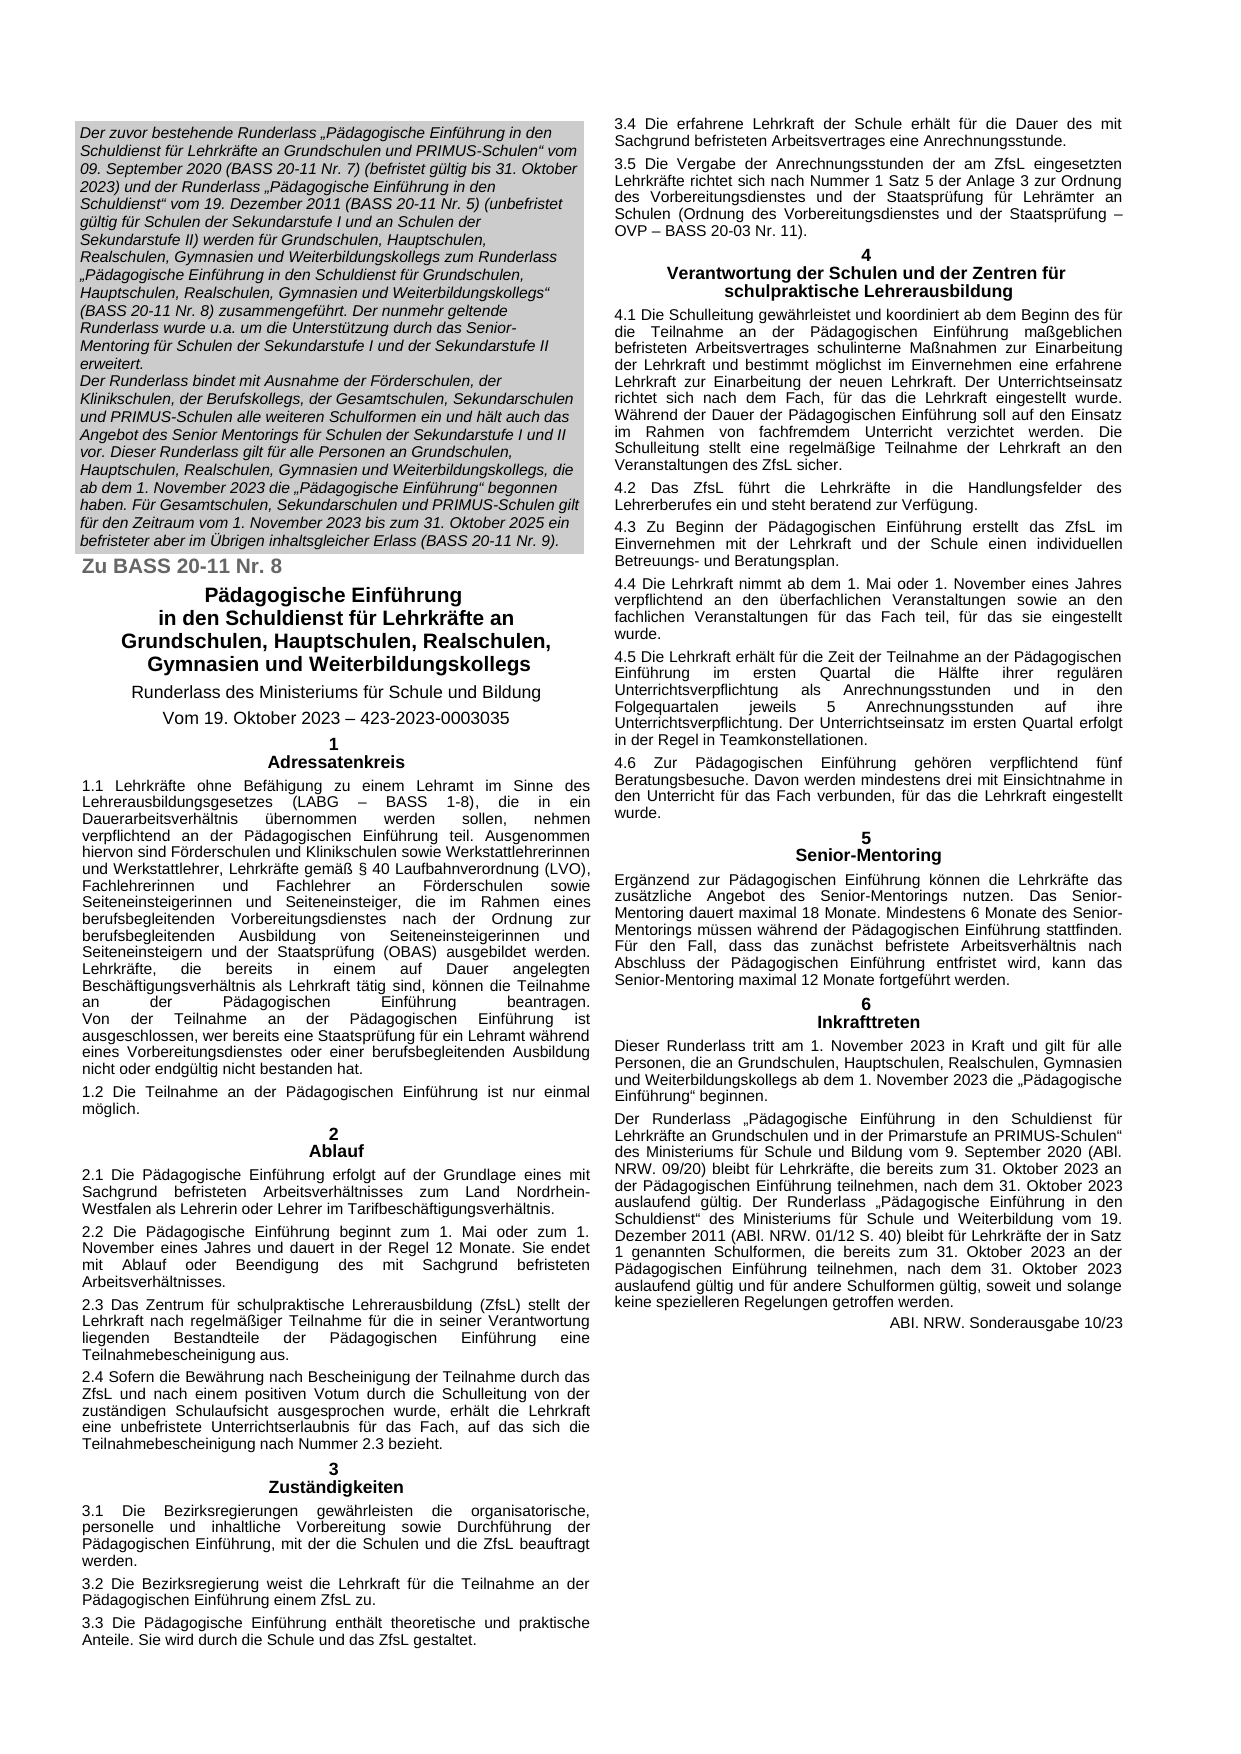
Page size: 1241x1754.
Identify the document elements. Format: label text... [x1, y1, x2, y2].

text Ergänzend zur Pädagogischen Einführung können die Lehrkräfte das zusätzliche Angebot des Senior-Mentorings nutzen. Das Senior-Mentoring dauert maximal 18 Monate. Mindestens 6 Monate des Senior-Mentorings müssen während der Pädagogischen Einführung stattfinden. Für den Fall, dass das zunächst befristete Arbeitsverhältnis nach Abschluss der Pädagogischen Einführung entfristet wird, kann das Senior-Mentoring maximal 12 Monate fortgeführt werden. [614, 872, 1123, 988]
text 3 Zuständigkeiten [82, 1461, 591, 1497]
text 3.3 Die Pädagogische Einführung enthält theoretische und praktische Anteile. Sie wird durch die Schule und das ZfsL gestaltet. [82, 1615, 591, 1649]
text 4.1 Die Schulleitung gewährleistet und koordiniert ab dem Beginn des für die Teilnahme an der Pädagogischen Einführung maßgeblichen befristeten Arbeitsvertrages schulinterne Maßnahmen zur Einarbeitung der Lehrkraft und bestimmt möglichst im Einvernehmen eine erfahrene Lehrkraft zur Einarbeitung der neuen Lehrkraft. Der Unterrichtseinsatz richtet sich nach dem Fach, für das die Lehrkraft eingestellt wurde. Während der Dauer der Pädagogischen Einführung soll auf den Einsatz im Rahmen von fachfremdem Unterricht verzichtet werden. Die Schulleitung stellt eine regelmäßige Teilnahme der Lehrkraft an den Veranstaltungen des ZfsL sicher. [614, 307, 1123, 474]
text 3.4 Die erfahrene Lehrkraft der Schule erhält für die Dauer des mit Sachgrund befristeten Arbeitsvertrages eine Anrechnungsstunde. [614, 116, 1123, 150]
text 3.5 Die Vergabe der Anrechnungsstunden der am ZfsL eingesetzten Lehrkräfte richtet sich nach Nummer 1 Satz 5 der Anlage 3 zur Ordnung des Vorbereitungsdienstes und der Staatsprüfung für Lehrämter an Schulen (Ordnung des Vorbereitungsdienstes und der Staatsprüfung – OVP – BASS 20-03 Nr. 11). [614, 156, 1123, 239]
text ABI. NRW. Sonderausgabe 10/23 [614, 1315, 1123, 1332]
text 3.1 Die Bezirksregierungen gewährleisten die organisatorische, personelle und inhaltliche Vorbereitung sowie Durchführung der Pädagogischen Einführung, mit der die Schulen und die ZfsL beauftragt werden. [82, 1503, 591, 1569]
text 3.2 Die Bezirksregierung weist die Lehrkraft für die Teilnahme an der Pädagogischen Einführung einem ZfsL zu. [82, 1576, 591, 1609]
text 2.1 Die Pädagogische Einführung erfolgt auf der Grundlage eines mit Sachgrund befristeten Arbeitsverhältnisses zum Land Nordrhein-Westfalen als Lehrerin oder Lehrer im Tarifbeschäftigungsverhältnis. [82, 1167, 591, 1217]
text 2 Ablauf [82, 1126, 591, 1161]
text 2.4 Sofern die Bewährung nach Bescheinigung der Teilnahme durch das ZfsL und nach einem positiven Votum durch die Schulleitung von der zuständigen Schulaufsicht ausgesprochen wurde, erhält die Lehrkraft eine unbefristete Unterrichtserlaubnis für das Fach, auf das sich die Teilnahmebescheinigung nach Nummer 2.3 bezieht. [82, 1369, 591, 1453]
text 4.4 Die Lehrkraft nimmt ab dem 1. Mai oder 1. November eines Jahres verpflichtend an den überfachlichen Veranstaltungen sowie an den fachlichen Veranstaltungen für das Fach teil, für das sie eingestellt wurde. [614, 576, 1123, 642]
text Pädagogische Einführung in den Schuldienst für Lehrkräfte an Grundschulen, Hauptschulen, Realschulen, Gymnasien und Weiterbildungskollegs [82, 584, 591, 676]
text 2.3 Das Zentrum für schulpraktische Lehrerausbildung (ZfsL) stellt der Lehrkraft nach regelmäßiger Teilnahme für die in seiner Verantwortung liegenden Bestandteile der Pädagogischen Einführung eine Teilnahmebescheinigung aus. [82, 1297, 591, 1363]
text Der Runderlass „Pädagogische Einführung in den Schuldienst für Lehrkräfte an Grundschulen und in der Primarstufe an PRIMUS-Schulen“ des Ministeriums für Schule und Bildung vom 9. September 2020 (ABl. NRW. 09/20) bleibt für Lehrkräfte, die bereits zum 31. Oktober 2023 an der Pädagogischen Einführung teilnehmen, nach dem 31. Oktober 2023 auslaufend gültig. Der Runderlass „Pädagogische Einführung in den Schuldienst“ des Ministeriums für Schule und Weiterbildung vom 19. Dezember 2011 (ABl. NRW. 01/12 S. 40) bleibt für Lehrkräfte der in Satz 1 genannten Schulformen, die bereits zum 31. Oktober 2023 an der Pädagogischen Einführung teilnehmen, nach dem 31. Oktober 2023 auslaufend gültig und für andere Schulformen gültig, soweit und solange keine spezielleren Regelungen getroffen werden. [614, 1111, 1123, 1311]
text Vom 19. Oktober 2023 – 423-2023-0003035 [82, 710, 591, 728]
text 5 Senior-Mentoring [614, 830, 1123, 865]
text 6 Inkrafttreten [614, 997, 1123, 1032]
text 1.2 Die Teilnahme an der Pädagogischen Einführung ist nur einmal möglich. [82, 1084, 591, 1117]
table_header Der zuvor bestehende Runderlass „Pädagogische Einführung in den Schuldienst für Lehrkräfte an Grundschulen und PRIMUS-Schulen“ vom 09. September 2020 (BASS 20-11 Nr. 7) (befristet gültig bis 31. Oktober 2023) und der Runderlass „Pädagogische Einführung in den Schuldienst“ vom 19. Dezember 2011 (BASS 20-11 Nr. 5) (unbefristet gültig für Schulen der Sekundarstufe I und an Schulen der Sekundarstufe II) werden für Grundschulen, Hauptschulen, Realschulen, Gymnasien und Weiterbildungskollegs zum Runderlass „Pädagogische Einführung in den Schuldienst für Grundschulen, Hauptschulen, Realschulen, Gymnasien und Weiterbildungskollegs“ (BASS 20-11 Nr. 8) zusammengeführt. Der nunmehr geltende Runderlass wurde u.a. um die Unterstützung durch das Senior-Mentoring für Schulen der Sekundarstufe I und der Sekundarstufe II erweitert. Der Runderlass bindet mit Ausnahme der Förderschulen, der Klinikschulen, der Berufskollegs, der Gesamtschulen, Sekundarschulen und PRIMUS-Schulen alle weiteren Schulformen ein und hält auch das Angebot des Senior Mentorings für Schulen der Sekundarstufe I und II vor. Dieser Runderlass gilt für alle Personen an Grundschulen, Hauptschulen, Realschulen, Gymnasien und Weiterbildungskollegs, die ab dem 1. November 2023 die „Pädagogische Einführung“ begonnen haben. Für Gesamtschulen, Sekundarschulen und PRIMUS-Schulen gilt für den Zeitraum vom 1. November 2023 bis zum 31. Oktober 2025 ein befristeter aber im Übrigen inhaltsgleicher Erlass (BASS 20-11 Nr. 9). [75, 121, 584, 554]
text 4.5 Die Lehrkraft erhält für die Zeit der Teilnahme an der Pädagogischen Einführung im ersten Quartal die Hälfte ihrer regulären Unterrichtsverpflichtung als Anrechnungsstunden und in den Folgequartalen jeweils 5 Anrechnungsstunden auf ihre Unterrichtsverpflichtung. Der Unterrichtseinsatz im ersten Quartal erfolgt in der Regel in Teamkonstellationen. [614, 649, 1123, 749]
text Zu BASS 20-11 Nr. 8 [82, 554, 591, 578]
text Dieser Runderlass tritt am 1. November 2023 in Kraft und gilt für alle Personen, die an Grundschulen, Hauptschulen, Realschulen, Gymnasien und Weiterbildungskollegs ab dem 1. November 2023 die „Pädagogische Einführung“ beginnen. [614, 1038, 1123, 1105]
text Runderlass des Ministeriums für Schule und Bildung [82, 684, 591, 702]
text 1 Adressatenkreis [82, 736, 591, 772]
text 2.2 Die Pädagogische Einführung beginnt zum 1. Mai oder zum 1. November eines Jahres und dauert in der Regel 12 Monate. Sie endet mit Ablauf oder Beendigung des mit Sachgrund befristeten Arbeitsverhältnisses. [82, 1224, 591, 1290]
text 4.2 Das ZfsL führt die Lehrkräfte in die Handlungsfelder des Lehrerberufes ein und steht beratend zur Verfügung. [614, 480, 1123, 513]
text 4 Verantwortung der Schulen und der Zentren für schulpraktische Lehrerausbildung [614, 248, 1123, 301]
text 1.1 Lehrkräfte ohne Befähigung zu einem Lehramt im Sinne des Lehrerausbildungsgesetzes (LABG – BASS 1-8), die in ein Dauerarbeitsverhältnis übernommen werden sollen, nehmen verpflichtend an der Pädagogischen Einführung teil. Ausgenommen hiervon sind Förderschulen und Klinikschulen sowie Werkstattlehrerinnen und Werkstattlehrer, Lehrkräfte gemäß § 40 Laufbahnverordnung (LVO), Fachlehrerinnen und Fachlehrer an Förderschulen sowie Seiteneinsteigerinnen und Seiteneinsteiger, die im Rahmen eines berufsbegleitenden Vorbereitungsdienstes nach der Ordnung zur berufsbegleitenden Ausbildung von Seiteneinsteigerinnen und Seiteneinsteigern und der Staatsprüfung (OBAS) ausgebildet werden. Lehrkräfte, die bereits in einem auf Dauer angelegten Beschäftigungsverhältnis als Lehrkraft tätig sind, können die Teilnahme an der Pädagogischen Einführung beantragen. Von der Teilnahme an der Pädagogischen Einführung ist ausgeschlossen, wer bereits eine Staatsprüfung für ein Lehramt während eines Vorbereitungsdienstes oder einer berufsbegleitenden Ausbildung nicht oder endgültig nicht bestanden hat. [82, 778, 591, 1078]
text 4.3 Zu Beginn der Pädagogischen Einführung erstellt das ZfsL im Einvernehmen mit der Lehrkraft und der Schule einen individuellen Betreuungs- und Beratungsplan. [614, 519, 1123, 569]
text 4.6 Zur Pädagogischen Einführung gehören verpflichtend fünf Beratungsbesuche. Davon werden mindestens drei mit Einsichtnahme in den Unterricht für das Fach verbunden, für das die Lehrkraft eingestellt wurde. [614, 755, 1123, 822]
